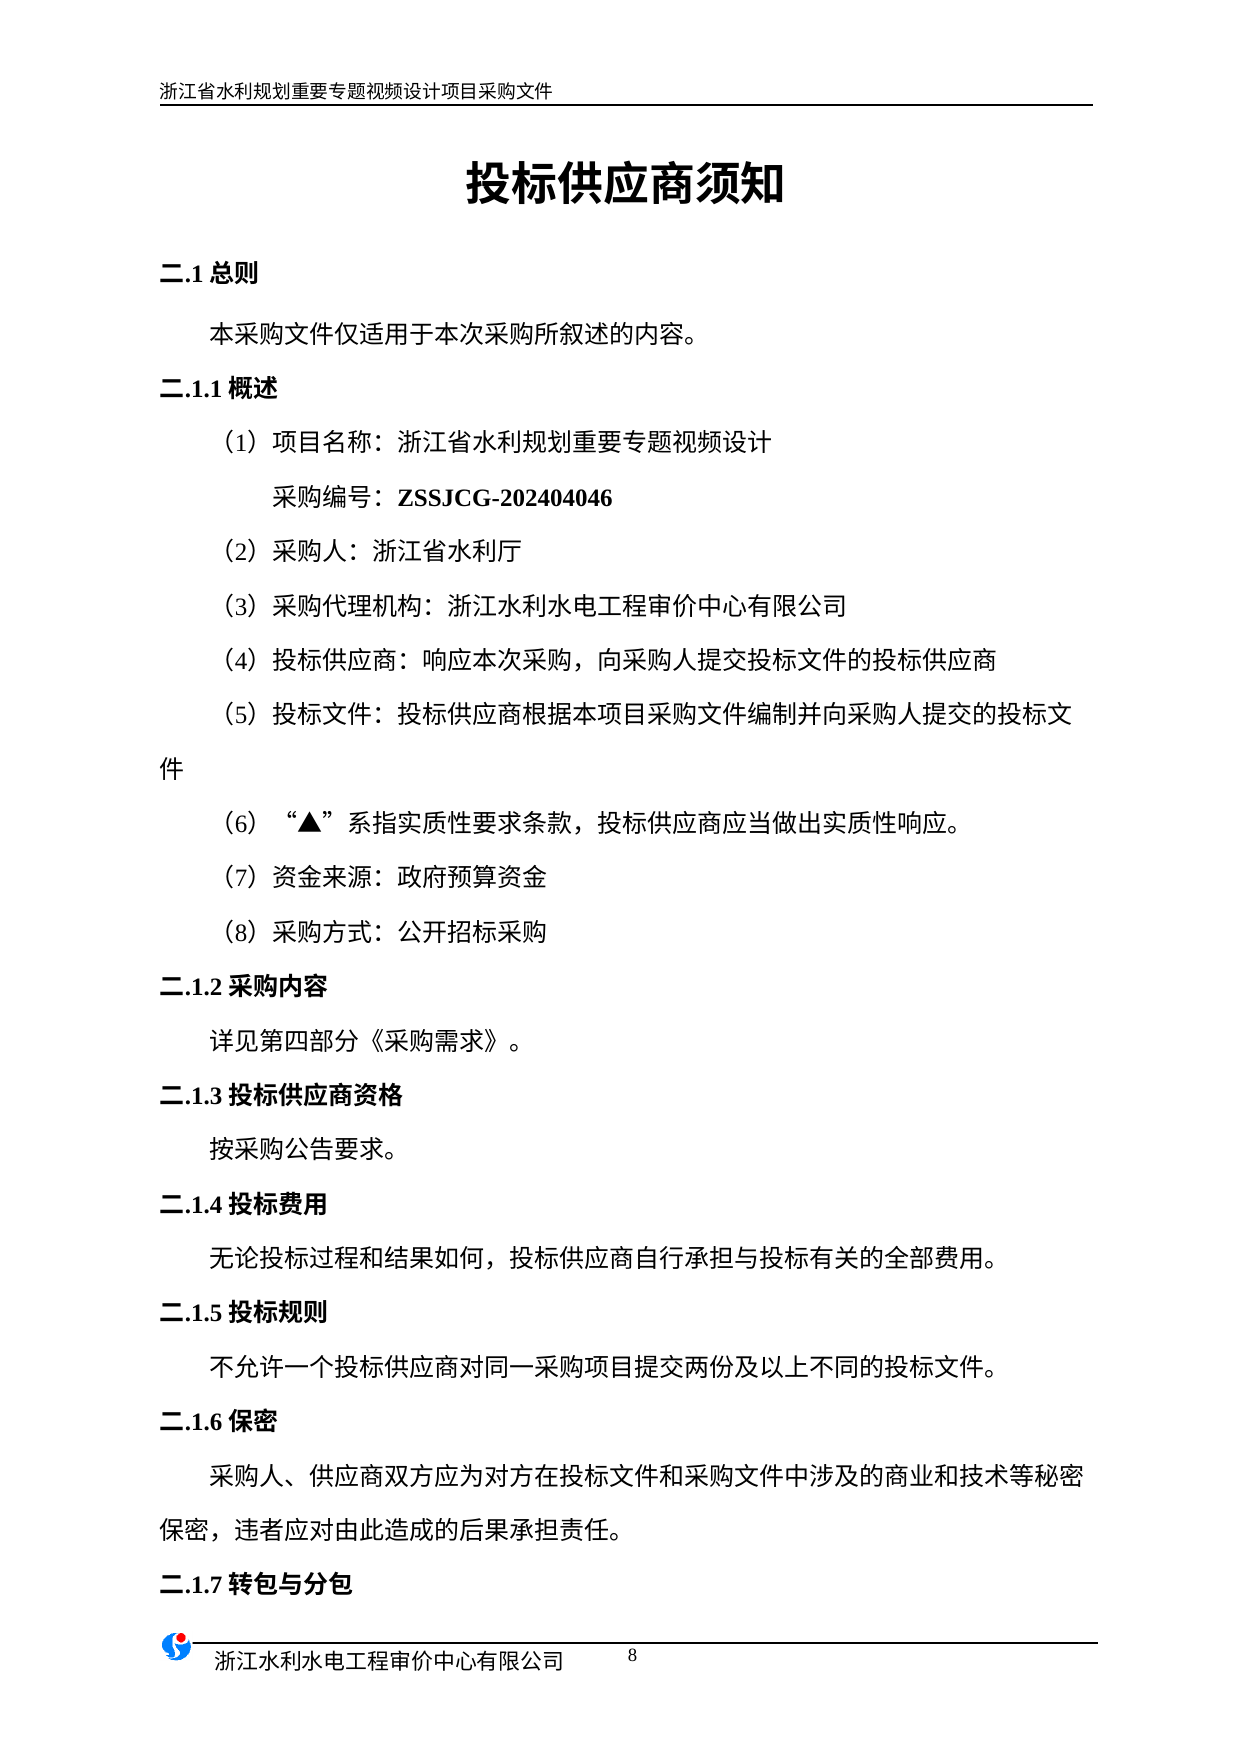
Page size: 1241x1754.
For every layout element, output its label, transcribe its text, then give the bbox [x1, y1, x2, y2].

subtitle 采购内容 [159, 967, 1093, 1003]
text 投标供应商须知 [159, 148, 1093, 214]
subtitle 投标费用 [159, 1184, 1093, 1220]
text （8）采购方式：公开招标采购 [159, 912, 1093, 948]
text 按采购公告要求。 [159, 1130, 1093, 1166]
text 采购人、供应商双方应为对方在投标文件和采购文件中涉及的商业和技术等秘密保密，违者应对由此造成的后果承担责任。 [159, 1456, 1093, 1547]
text 本采购文件仅适用于本次采购所叙述的内容。 [159, 314, 1093, 350]
subtitle 总则 [159, 253, 1093, 290]
subtitle 保密 [159, 1402, 1093, 1438]
text （7）资金来源：政府预算资金 [159, 858, 1093, 894]
subtitle 转包与分包 [159, 1565, 1093, 1601]
text 详见第四部分《采购需求》。 [159, 1021, 1093, 1057]
subtitle 概述 [159, 368, 1093, 405]
picture [159, 1631, 193, 1661]
text （1）项目名称：浙江省水利规划重要专题视频设计 [159, 423, 1093, 459]
text （2）采购人：浙江省水利厅 [159, 532, 1093, 568]
text （4）投标供应商：响应本次采购，向采购人提交投标文件的投标供应商 [159, 640, 1093, 677]
subtitle 投标规则 [159, 1293, 1093, 1329]
text 采购编号：ZSSJCG-202404046 [222, 477, 1093, 513]
text （3）采购代理机构：浙江水利水电工程审价中心有限公司 [159, 586, 1093, 622]
text 不允许一个投标供应商对同一采购项目提交两份及以上不同的投标文件。 [159, 1347, 1093, 1383]
subtitle 投标供应商资格 [159, 1075, 1093, 1112]
text 无论投标过程和结果如何，投标供应商自行承担与投标有关的全部费用。 [159, 1238, 1093, 1275]
text （6）“▲”系指实质性要求条款，投标供应商应当做出实质性响应。 [159, 803, 1093, 840]
text （5）投标文件：投标供应商根据本项目采购文件编制并向采购人提交的投标文件 [159, 695, 1093, 785]
